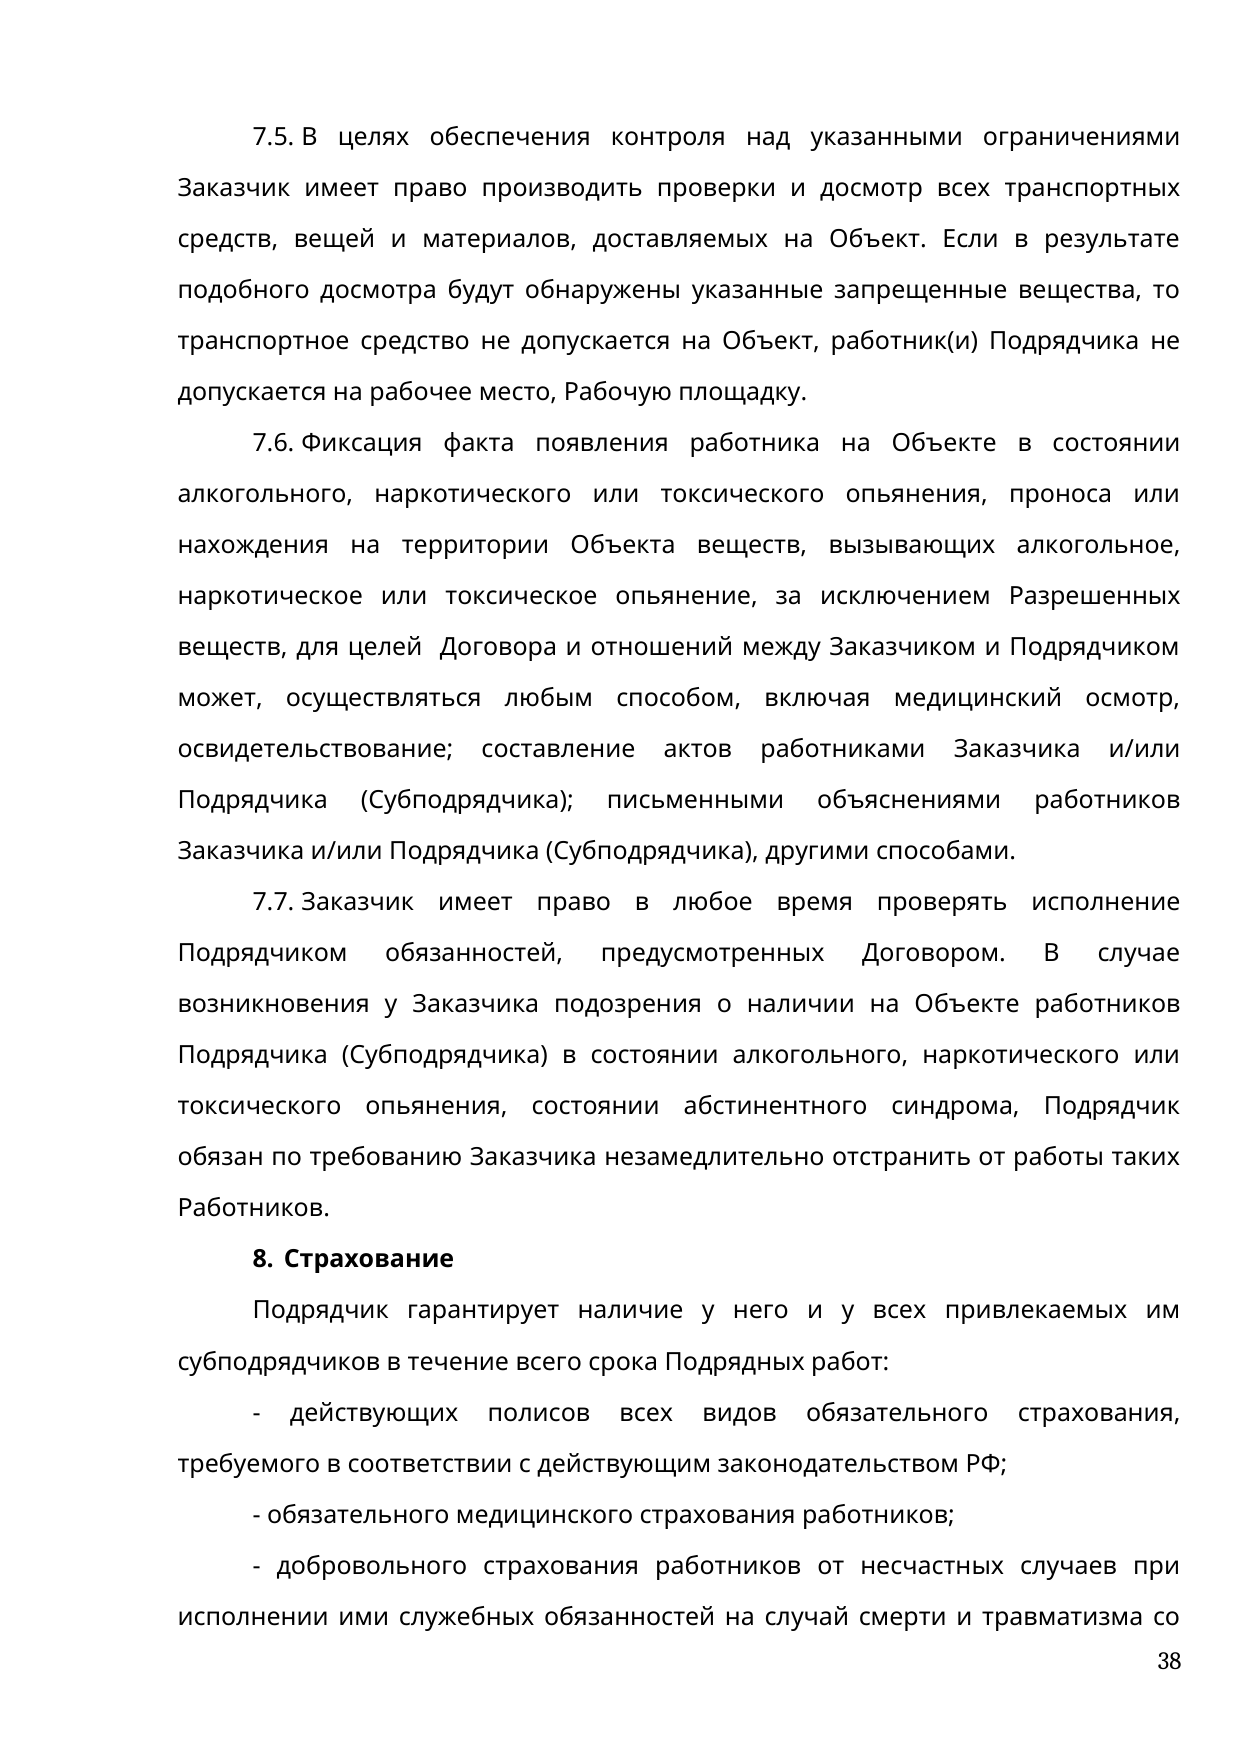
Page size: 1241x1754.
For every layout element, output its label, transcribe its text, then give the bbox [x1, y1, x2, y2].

list Заказчик имеет право в любое время проверять исполнение Подрядчиком обязанностей, предусмотренных Договором. В случае возникновения у Заказчика подозрения о наличии на Объекте работников Подрядчика (Субподрядчика) в состоянии алкогольного, наркотического или токсического опьянения, состоянии абстинентного синдрома, Подрядчик обязан по требованию Заказчика незамедлительно отстранить от работы таких Работников. [177, 884, 1181, 1224]
list В целях обеспечения контроля над указанными ограничениями Заказчик имеет право производить проверки и досмотр всех транспортных средств, вещей и материалов, доставляемых на Объект. Если в результате подобного досмотра будут обнаружены указанные запрещенные вещества, то транспортное средство не допускается на Объект, работник(и) Подрядчика не допускается на рабочее место, Рабочую площадку. [177, 118, 1181, 407]
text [177, 1547, 1181, 1632]
text - действующих полисов всех видов обязательного страхования, требуемого в соответствии с действующим законодательством РФ; [177, 1394, 1181, 1479]
text Подрядчик гарантирует наличие у него и у всех привлекаемых им субподрядчиков в течение всего срока Подрядных работ: [177, 1292, 1181, 1377]
list Страхование [177, 1241, 1181, 1275]
list Фиксация факта появления работника на Объекте в состоянии алкогольного, наркотического или токсического опьянения, проноса или нахождения на территории Объекта веществ, вызывающих алкогольное, наркотическое или токсическое опьянение, за исключением Разрешенных веществ, для целей Договора и отношений между Заказчиком и Подрядчиком может, осуществляться любым способом, включая медицинский осмотр, освидетельствование; составление актов работниками Заказчика и/или Подрядчика (Субподрядчика); письменными объяснениями работников Заказчика и/или Подрядчика (Субподрядчика), другими способами. [177, 424, 1181, 867]
text - обязательного медицинского страхования работников; [177, 1496, 1181, 1530]
